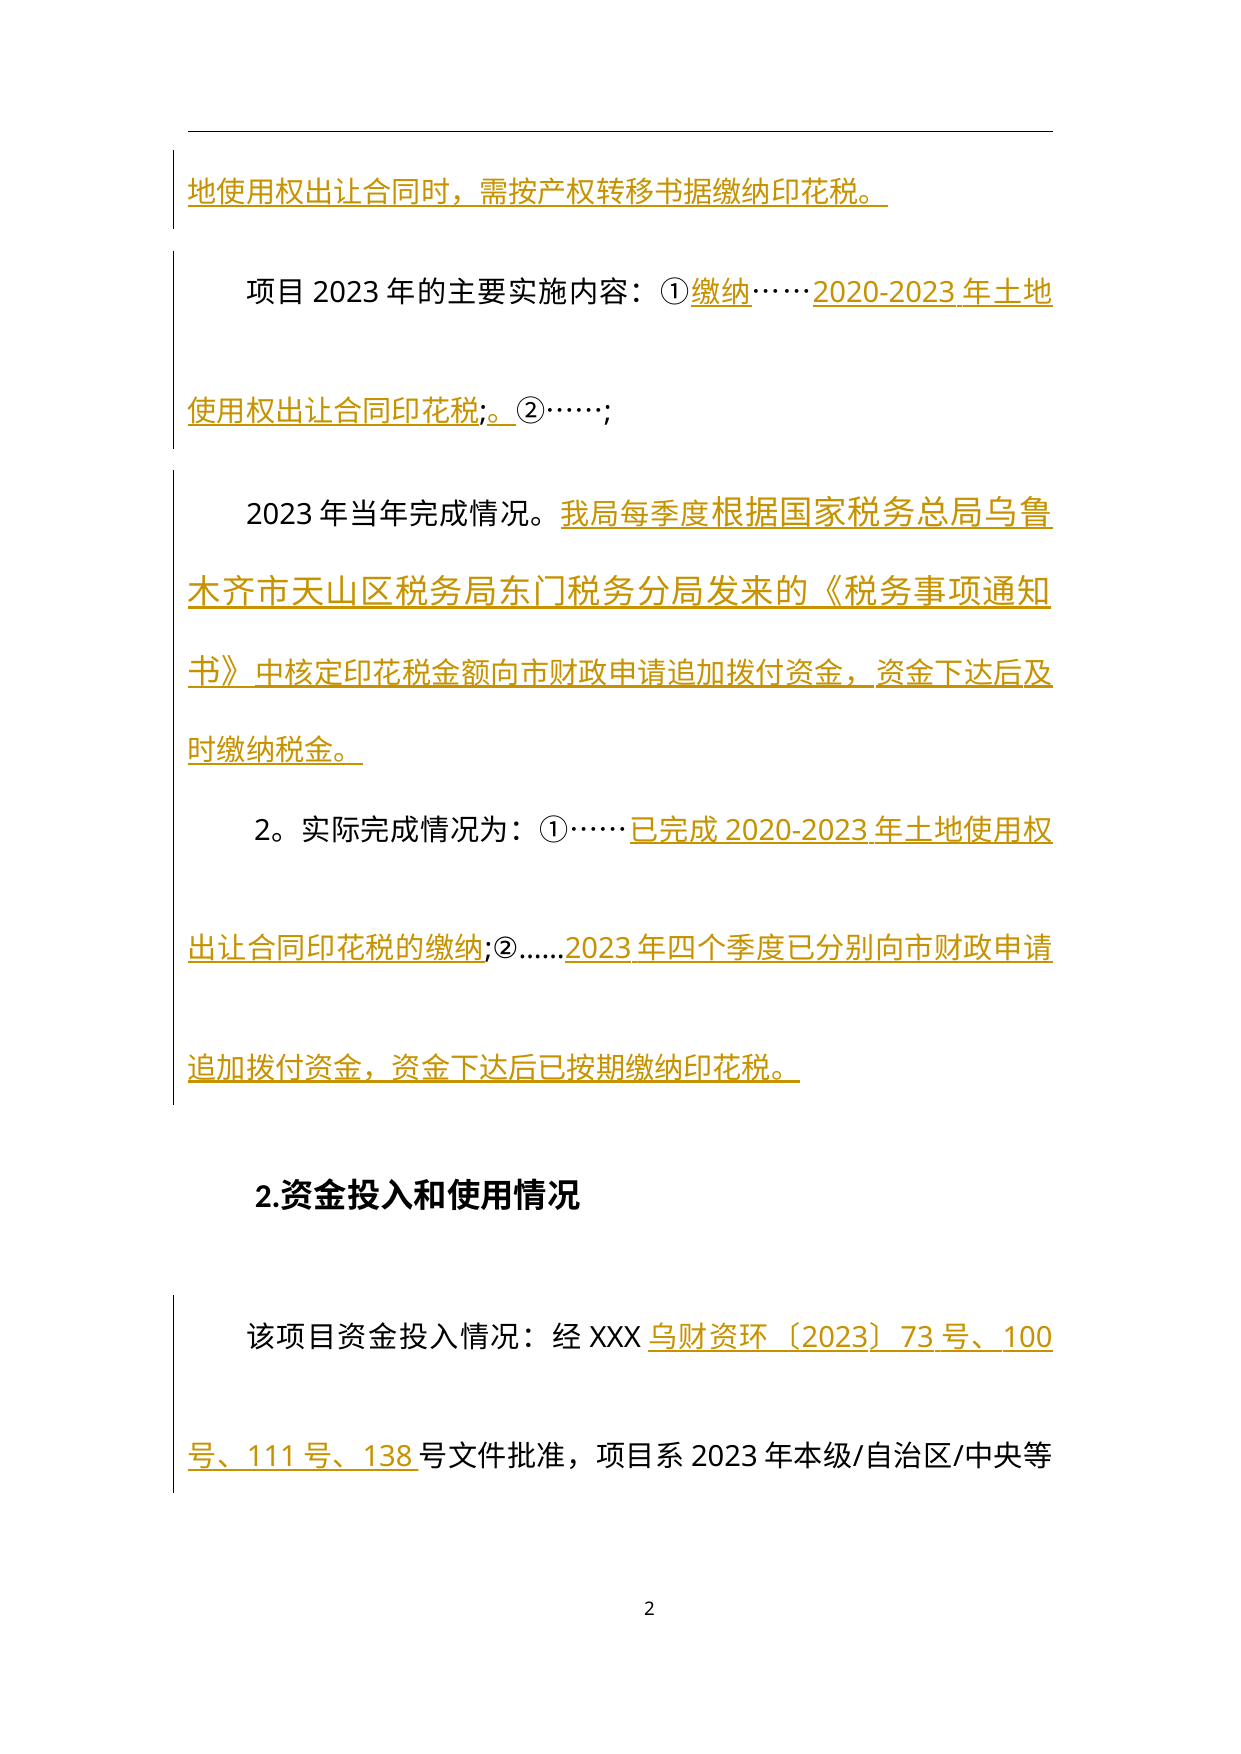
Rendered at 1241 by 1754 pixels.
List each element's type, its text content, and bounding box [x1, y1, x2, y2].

text 该项目实施背景： [187, 150, 1053, 229]
subtitle 2.资金投入和使用情况 [187, 1153, 1053, 1233]
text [187, 1295, 1053, 1493]
text 2023年当年完成情况。 [187, 470, 1053, 788]
text 2。实际完成情况为：①……;②…… [187, 788, 1053, 1105]
text 项目2023年的主要实施内容：①……;②……; [187, 251, 1053, 449]
